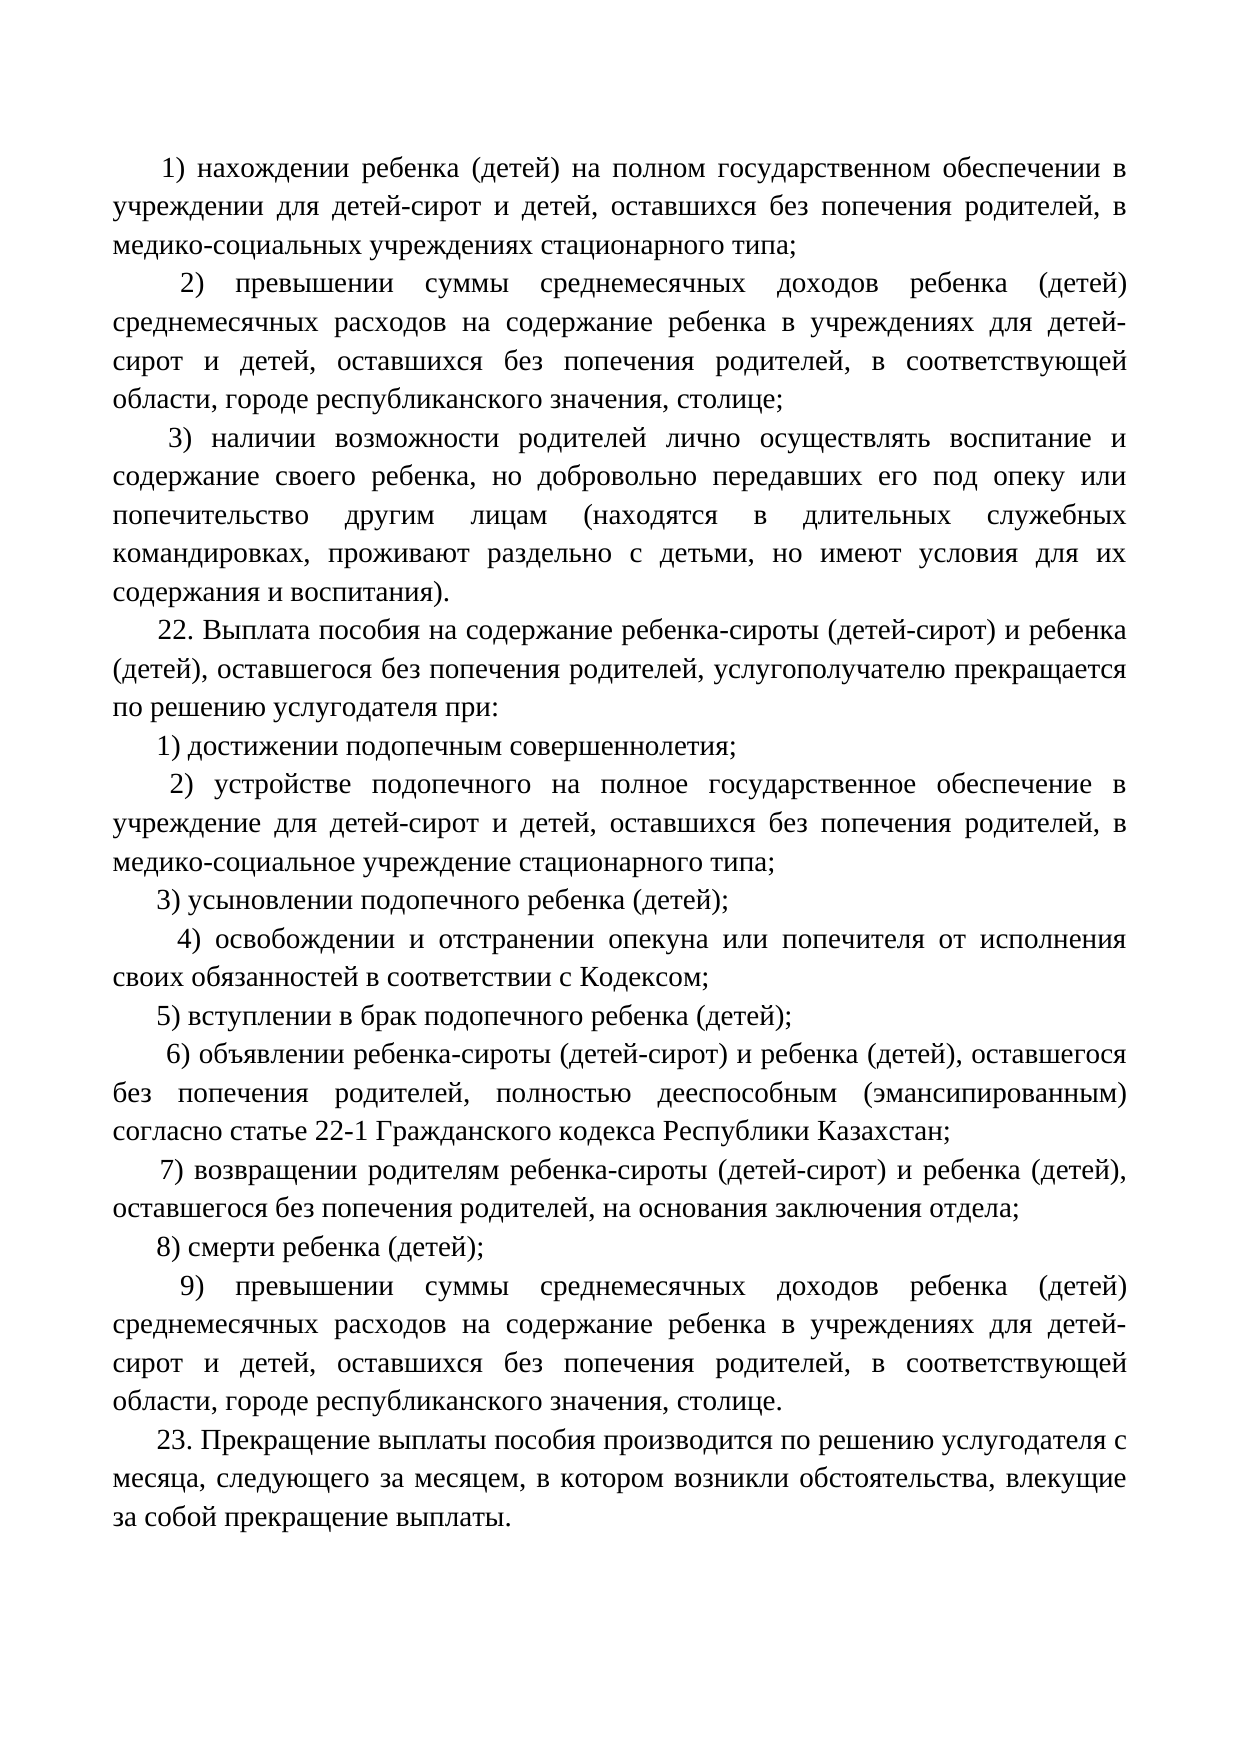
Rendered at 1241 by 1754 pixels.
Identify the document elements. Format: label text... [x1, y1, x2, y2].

text 4) освобождении и отстранении опекуна или попечителя от исполнения своих обязанностей в соответствии с Кодексом; [112, 921, 1128, 993]
text 22. Выплата пособия на содержание ребенка-сироты (детей-сирот) и ребенка (детей), оставшегося без попечения родителей, услугополучателю прекращается по решению услугодателя при: [112, 612, 1128, 723]
text 8) смерти ребенка (детей); [112, 1229, 1128, 1263]
text 9) превышении суммы среднемесячных доходов ребенка (детей) среднемесячных расходов на содержание ребенка в учреждениях для детей-сирот и детей, оставшихся без попечения родителей, в соответствующей области, городе республиканского значения, столице. [112, 1268, 1128, 1417]
text 1) достижении подопечным совершеннолетия; [112, 728, 1128, 762]
text 2) устройстве подопечного на полное государственное обеспечение в учреждение для детей-сирот и детей, оставшихся без попечения родителей, в медико-социальное учреждение стационарного типа; [112, 767, 1128, 877]
text 5) вступлении в брак подопечного ребенка (детей); [112, 998, 1128, 1031]
text 6) объявлении ребенка-сироты (детей-сирот) и ребенка (детей), оставшегося без попечения родителей, полностью дееспособным (эмансипированным) согласно статье 22-1 Гражданского кодекса Республики Казахстан; [112, 1036, 1128, 1147]
text 23. Прекращение выплаты пособия производится по решению услугодателя с месяца, следующего за месяцем, в котором возникли обстоятельства, влекущие за собой прекращение выплаты. [112, 1422, 1128, 1532]
text 7) возвращении родителям ребенка-сироты (детей-сирот) и ребенка (детей), оставшегося без попечения родителей, на основания заключения отдела; [112, 1152, 1128, 1224]
text 3) усыновлении подопечного ребенка (детей); [112, 882, 1128, 916]
